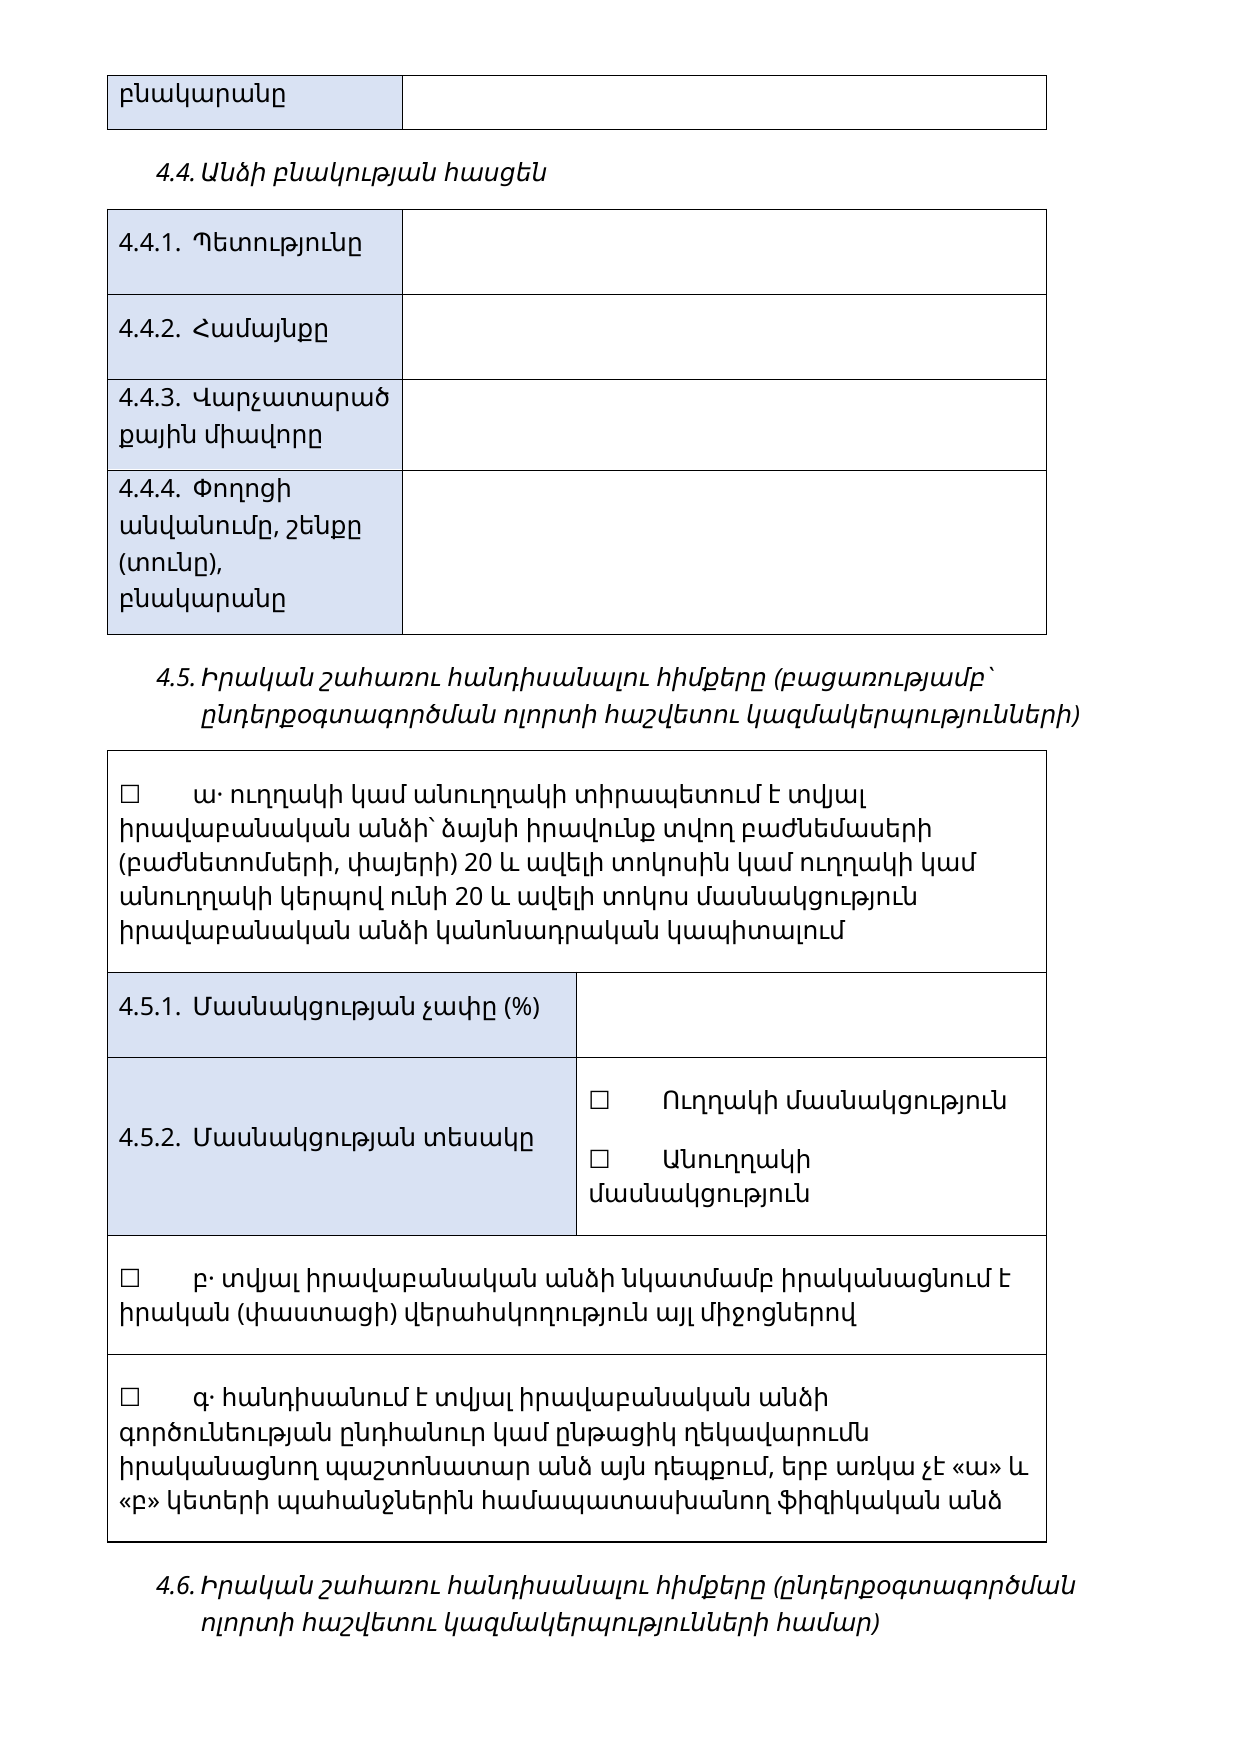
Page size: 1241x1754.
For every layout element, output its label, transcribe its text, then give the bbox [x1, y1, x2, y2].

table_cell ☐ բ․ տվյալ իրավաբանական անձի նկատմամբ իրականացնում է իրական (փաստացի) վերահսկողություն այլ միջոցներով [108, 1236, 1046, 1354]
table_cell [108, 76, 402, 129]
table_cell Մասնակցության չափը (%) [108, 973, 576, 1057]
table_header [403, 210, 1046, 294]
table_cell Վարչատարածքային միավորը [108, 380, 402, 469]
table_cell Համայնքը [108, 295, 402, 379]
table_cell [403, 295, 1046, 379]
table_cell ☐ գ․ հանդիսանում է տվյալ իրավաբանական անձի գործունեության ընդհանուր կամ ընթացիկ ղեկավարումն իրականացնող պաշտոնատար անձ այն դեպքում, երբ առկա չէ «ա» և «բ» կետերի պահանջներին համապատասխանող ֆիզիկական անձ [108, 1355, 1046, 1541]
table_cell ☐ Ուղղակի մասնակցություն ☐ Անուղղակի մասնակցություն [577, 1058, 1046, 1235]
table_cell Մասնակցության տեսակը [108, 1058, 576, 1235]
list Իրական շահառու հանդիսանալու հիմքերը (բացառությամբ` ընդերքօգտագործման ոլորտի հաշվետու կազմակերպությունների) [156, 660, 1171, 731]
table_cell [403, 76, 1046, 129]
list Անձի բնակության հասցեն [156, 155, 1171, 189]
table_cell [577, 973, 1046, 1057]
table_cell [403, 471, 1046, 634]
table_header Պետությունը [108, 210, 402, 294]
table_cell [403, 380, 1046, 469]
list Իրական շահառու հանդիսանալու հիմքերը (ընդերքօգտագործման ոլորտի հաշվետու կազմակերպությունների համար) [156, 1567, 1171, 1638]
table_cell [108, 471, 402, 634]
table_header ☐ ա․ ուղղակի կամ անուղղակի տիրապետում է տվյալ իրավաբանական անձի՝ ձայնի իրավունք տվող բաժնեմասերի (բաժնետոմսերի, փայերի) 20 և ավելի տոկոսին կամ ուղղակի կամ անուղղակի կերպով ունի 20 և ավելի տոկոս մասնակցություն իրավաբանական անձի կանոնադրական կապիտալում [108, 751, 1046, 972]
